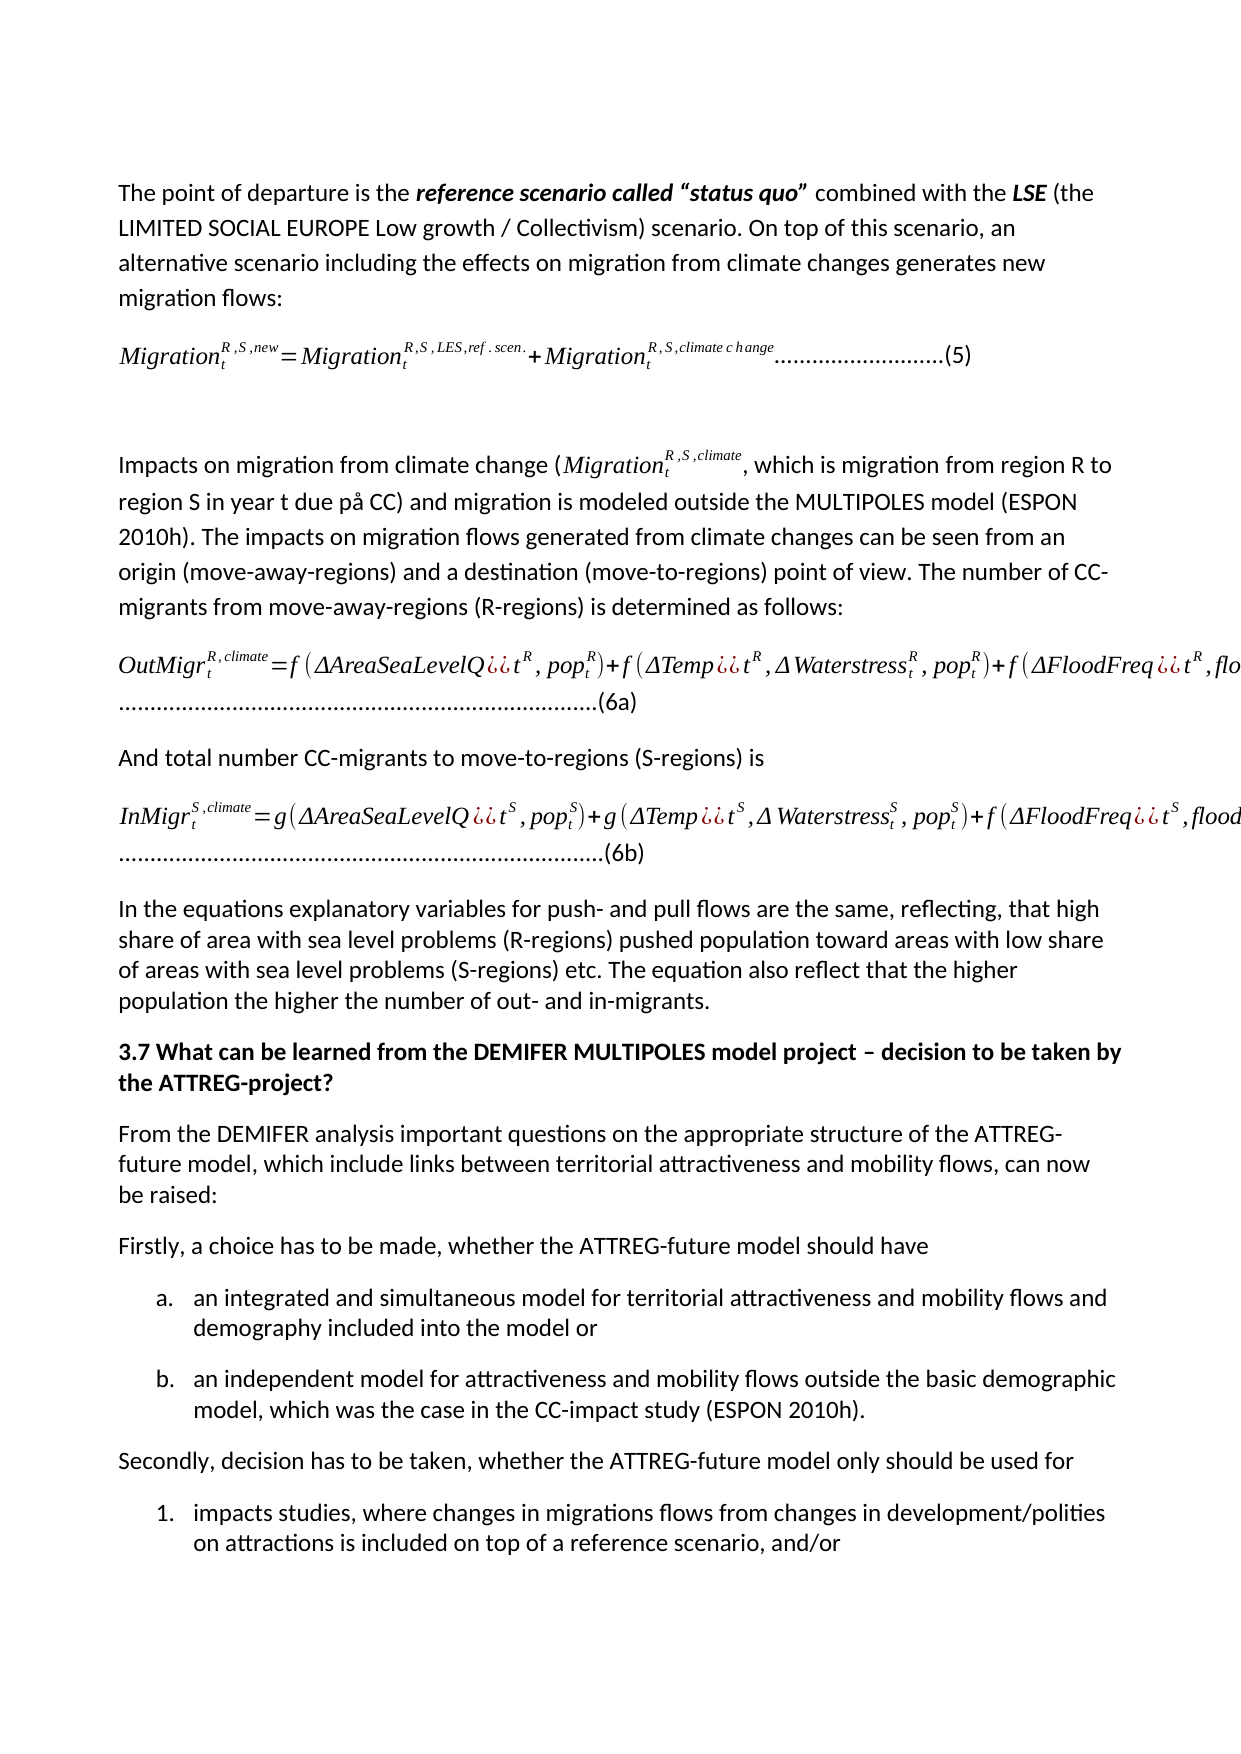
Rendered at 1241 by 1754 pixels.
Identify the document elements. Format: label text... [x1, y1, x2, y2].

text ............................................................................(6a) [118, 647, 1122, 717]
text And total number CC-migrants to move-to-regions (S-regions) is [118, 742, 1122, 773]
list an independent model for attractiveness and mobility flows outside the basic demographic model, which was the case in the CC-impact study (ESPON 2010h). [156, 1364, 1122, 1425]
text Firstly, a choice has to be made, whether the ATTREG-future model should have [118, 1230, 1122, 1261]
text 3.7 What can be learned from the DEMIFER MULTIPOLES model project – decision to be taken by the ATTREG-project? [118, 1036, 1122, 1097]
text In the equations explanatory variables for push- and pull flows are the same, reflecting, that high share of area with sea level problems (R-regions) pushed population toward areas with low share of areas with sea level problems (S-regions) etc. The equation also reflect that the higher population the higher the number of out- and in-migrants. [118, 893, 1122, 1015]
text Secondly, decision has to be taken, whether the ATTREG-future model only should be used for [118, 1446, 1122, 1476]
text ...........................(5) [118, 338, 1122, 373]
text Impacts on migration from climate change (, which is migration from region R to region S in year t due på CC) and migration is modeled outside the MULTIPOLES model (ESPON 2010h). The impacts on migration flows generated from climate changes can be seen from an origin (move-away-regions) and a destination (move-to-regions) point of view. The number of CC-migrants from move-away-regions (R-regions) is determined as follows: [118, 447, 1122, 622]
list impacts studies, where changes in migrations flows from changes in development/polities on attractions is included on top of a reference scenario, and/or [156, 1497, 1122, 1558]
list an integrated and simultaneous model for territorial attractiveness and mobility flows and demography included into the model or [156, 1282, 1122, 1343]
text The point of departure is the reference scenario called “status quo” combined with the LSE (the LIMITED SOCIAL EUROPE Low growth / Collectivism) scenario. On top of this scenario, an alternative scenario including the effects on migration from climate changes generates new migration flows: [118, 177, 1122, 313]
text .............................................................................(6b) [118, 798, 1122, 868]
text From the DEMIFER analysis important questions on the appropriate structure of the ATTREG-future model, which include links between territorial attractiveness and mobility flows, can now be raised: [118, 1118, 1122, 1209]
